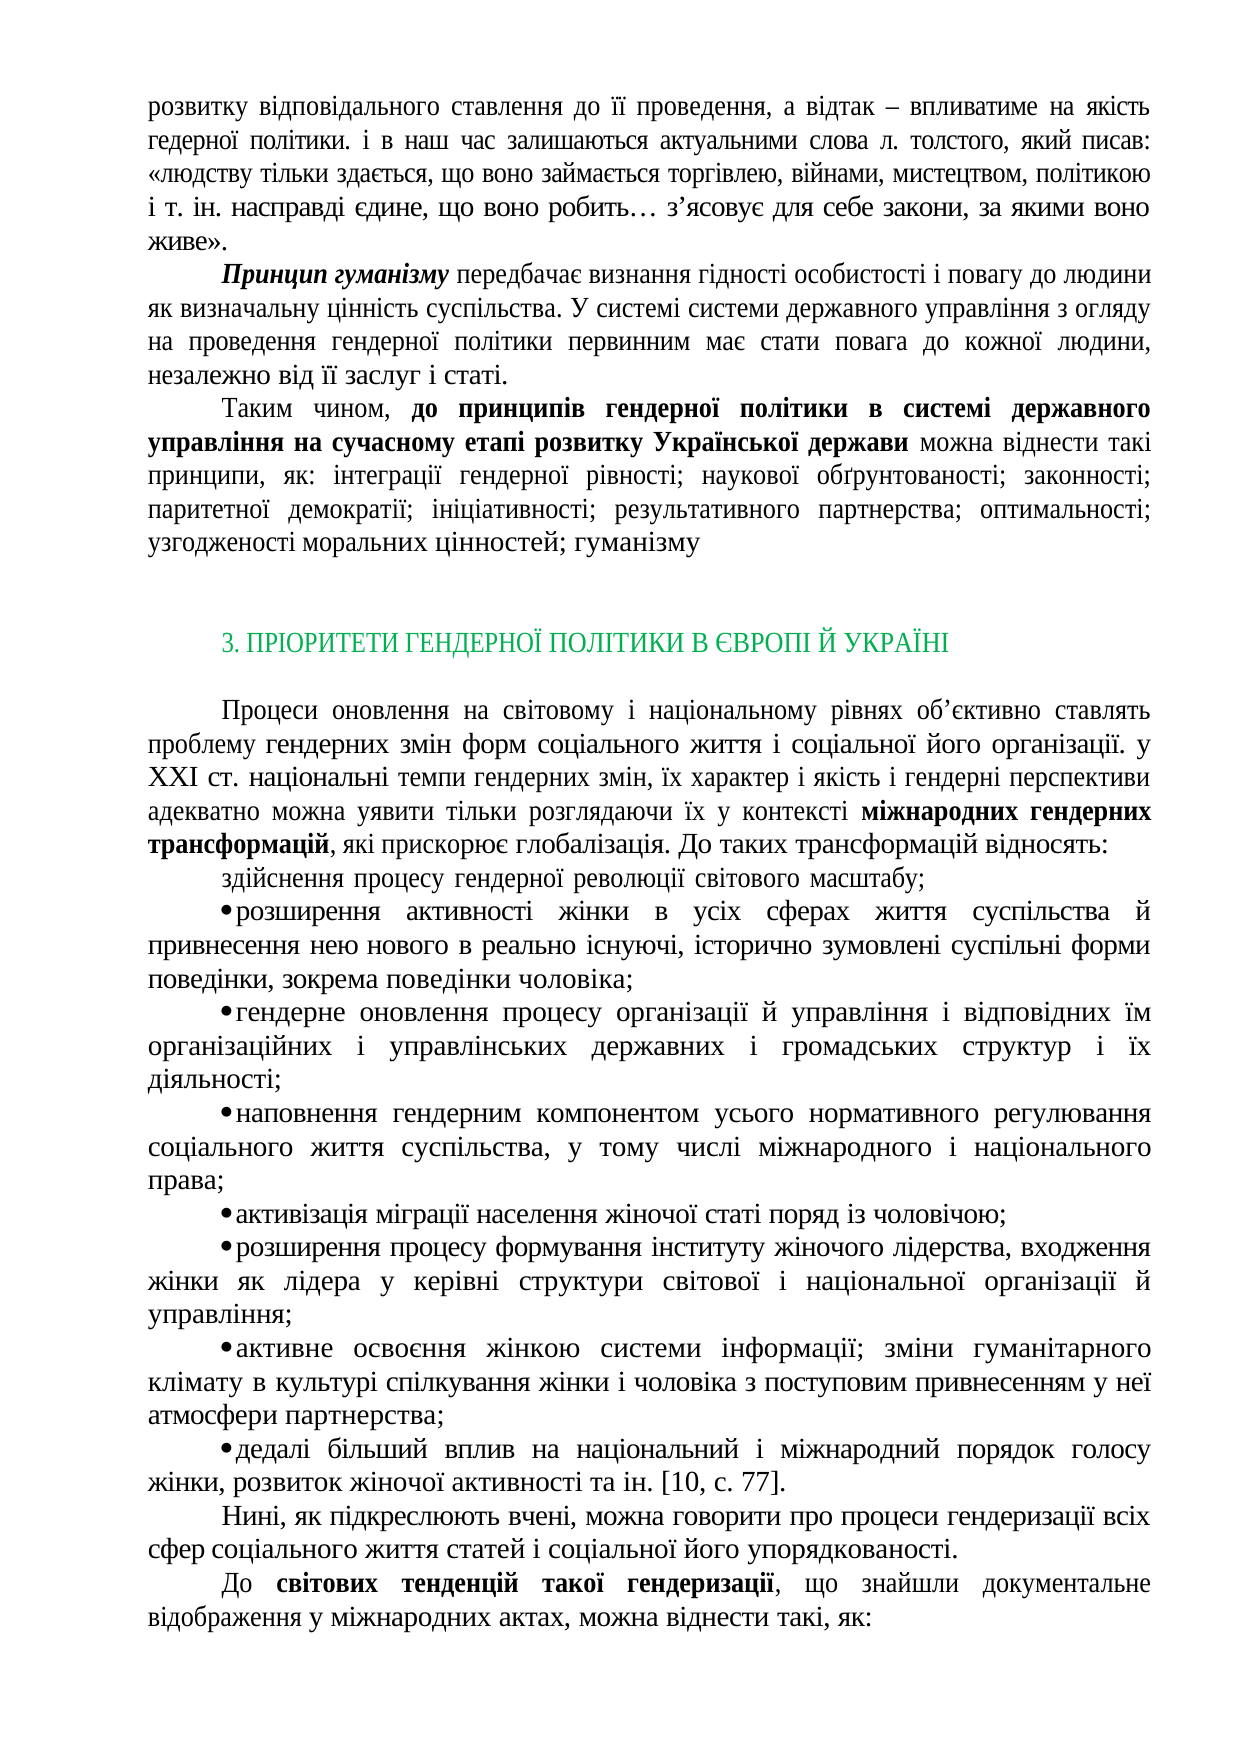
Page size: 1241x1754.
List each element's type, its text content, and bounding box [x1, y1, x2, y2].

subtitle Принцип гуманізму передбачає визнання гідності особистості і повагу до людини як визначальну цінність суспільства. У системі системи державного управління з огляду на проведення гендерної політики первинним має стати повага до кожної людини, незалежно від її заслуг і статі. [148, 256, 1152, 390]
text До світових тенденцій такої гендеризації, що знайшли документальне відображення у міжнародних актах, можна віднести такі, як: [148, 1565, 1152, 1632]
list дедалі більший вплив на національний і міжнародний порядок голосу жінки, розвиток жіночої активності та ін. [10, с. 77]. [148, 1431, 1152, 1498]
list гендерне оновлення процесу організації й управління і відповідних їм організаційних і управлінських державних і громадських структур і їх діяльності; [148, 994, 1152, 1095]
list наповнення гендерним компонентом усього нормативного регулювання соціального життя суспільства, у тому числі міжнародного і національного права; [148, 1095, 1152, 1196]
list розширення активності жінки в усіх сферах життя суспільства й привнесення нею нового в реально існуючі, історично зумовлені суспільні форми поведінки, зокрема поведінки чоловіка; [148, 893, 1152, 994]
text Процеси оновлення на світовому і національному рівнях об’єктивно ставлять проблему гендерних змін форм соціального життя і соціальної його організації. у ХХІ ст. національні темпи гендерних змін, їх характер і якість і гендерні перспективи адекватно можна уявити тільки розглядаючи їх у контексті міжнародних гендерних трансформацій, які прискорює глобалізація. До таких трансформацій відносять: [148, 692, 1152, 860]
list розширення процесу формування інституту жіночого лідерства, входження жінки як лідера у керівні структури світової і національної організації й управління; [148, 1229, 1152, 1330]
text Таким чином, до принципів гендерної політики в системі державного управління на сучасному етапі розвитку Української держави можна віднести такі принципи, як: інтеграції гендерної рівності; наукової обґрунтованості; законності; паритетної демократії; ініціативності; результативного партнерства; оптимальності; узгодженості моральних цінностей; гуманізму [148, 390, 1152, 558]
list активізація міграції населення жіночої статі поряд із чоловічою; [148, 1196, 1152, 1229]
list активне освоєння жінкою системи інформації; зміни гуманітарного клімату в культурі спілкування жінки і чоловіка з поступовим привнесенням у неї атмосфери партнерства; [148, 1330, 1152, 1431]
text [148, 88, 1152, 256]
text здійснення процесу гендерної революції світового масштабу; [148, 860, 1152, 893]
text Нині, як підкреслюють вчені, можна говорити про процеси гендеризації всіх сфер соціального життя статей і соціальної його упорядкованості. [148, 1498, 1152, 1565]
subtitle 3. ПРІОРИТЕТИ ГЕНДЕРНОЇ ПОЛІТИКИ В ЄВРОПІ Й УКРАЇНІ [148, 625, 1152, 659]
